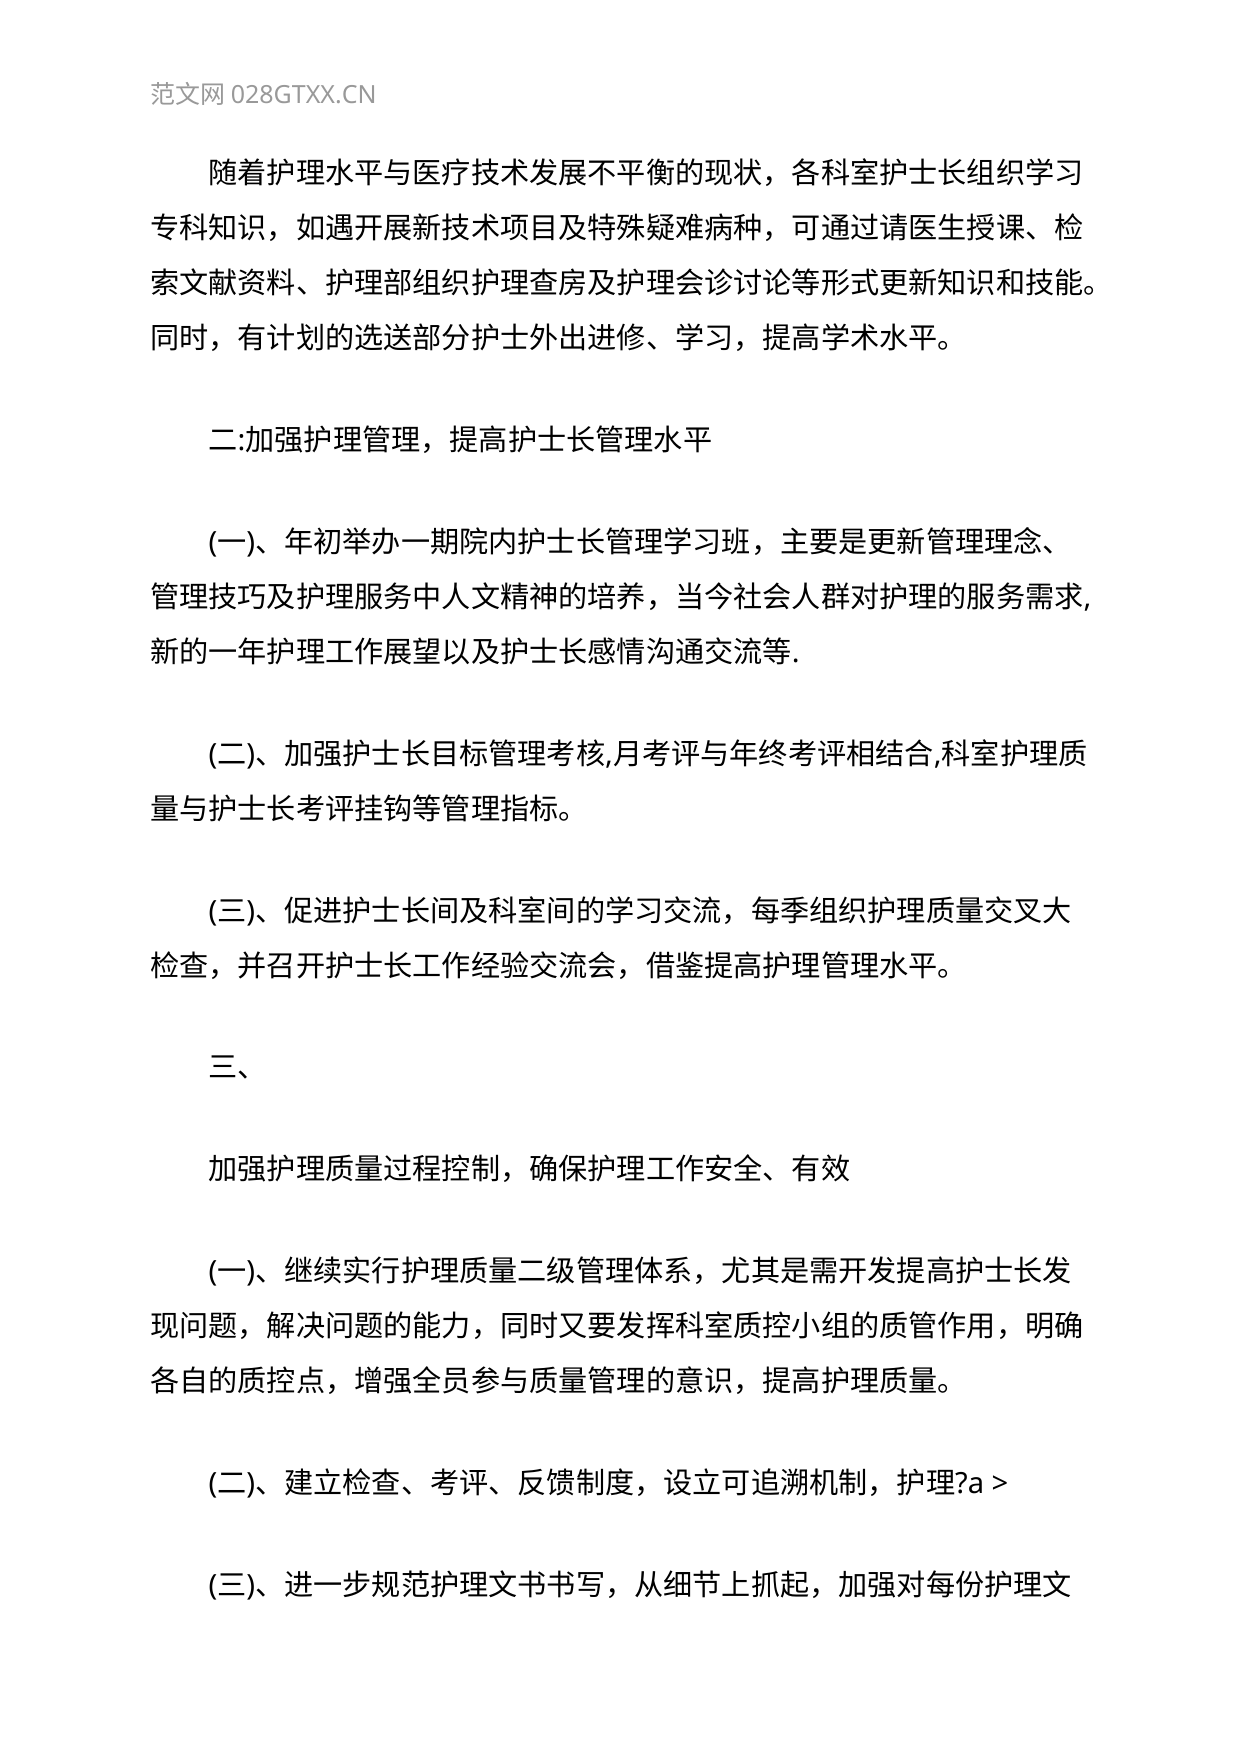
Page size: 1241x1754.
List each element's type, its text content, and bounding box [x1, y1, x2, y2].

text 二:加强护理管理，提高护士长管理水平 [150, 416, 1090, 459]
text (一)、继续实行护理质量二级管理体系，尤其是需开发提高护士长发现问题，解决问题的能力，同时又要发挥科室质控小组的质管作用，明确各自的质控点，增强全员参与质量管理的意识，提高护理质量。 [150, 1247, 1090, 1400]
text (三)、促进护士长间及科室间的学习交流，每季组织护理质量交叉大检查，并召开护士长工作经验交流会，借鉴提高护理管理水平。 [150, 887, 1090, 984]
text (二)、建立检查、考评、反馈制度，设立可追溯机制，护理?a > [150, 1459, 1090, 1502]
text 加强护理质量过程控制，确保护理工作安全、有效 [150, 1146, 1090, 1188]
text (二)、加强护士长目标管理考核,月考评与年终考评相结合,科室护理质量与护士长考评挂钩等管理指标。 [150, 730, 1090, 828]
text 三、 [150, 1044, 1090, 1086]
text (一)、年初举办一期院内护士长管理学习班，主要是更新管理理念、管理技巧及护理服务中人文精神的培养，当今社会人群对护理的服务需求,新的一年护理工作展望以及护士长感情沟通交流等. [150, 518, 1090, 671]
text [150, 1561, 1090, 1603]
text 随着护理水平与医疗技术发展不平衡的现状，各科室护士长组织学习专科知识，如遇开展新技术项目及特殊疑难病种，可通过请医生授课、检索文献资料、护理部组织护理查房及护理会诊讨论等形式更新知识和技能。同时，有计划的选送部分护士外出进修、学习，提高学术水平。 [150, 150, 1090, 357]
